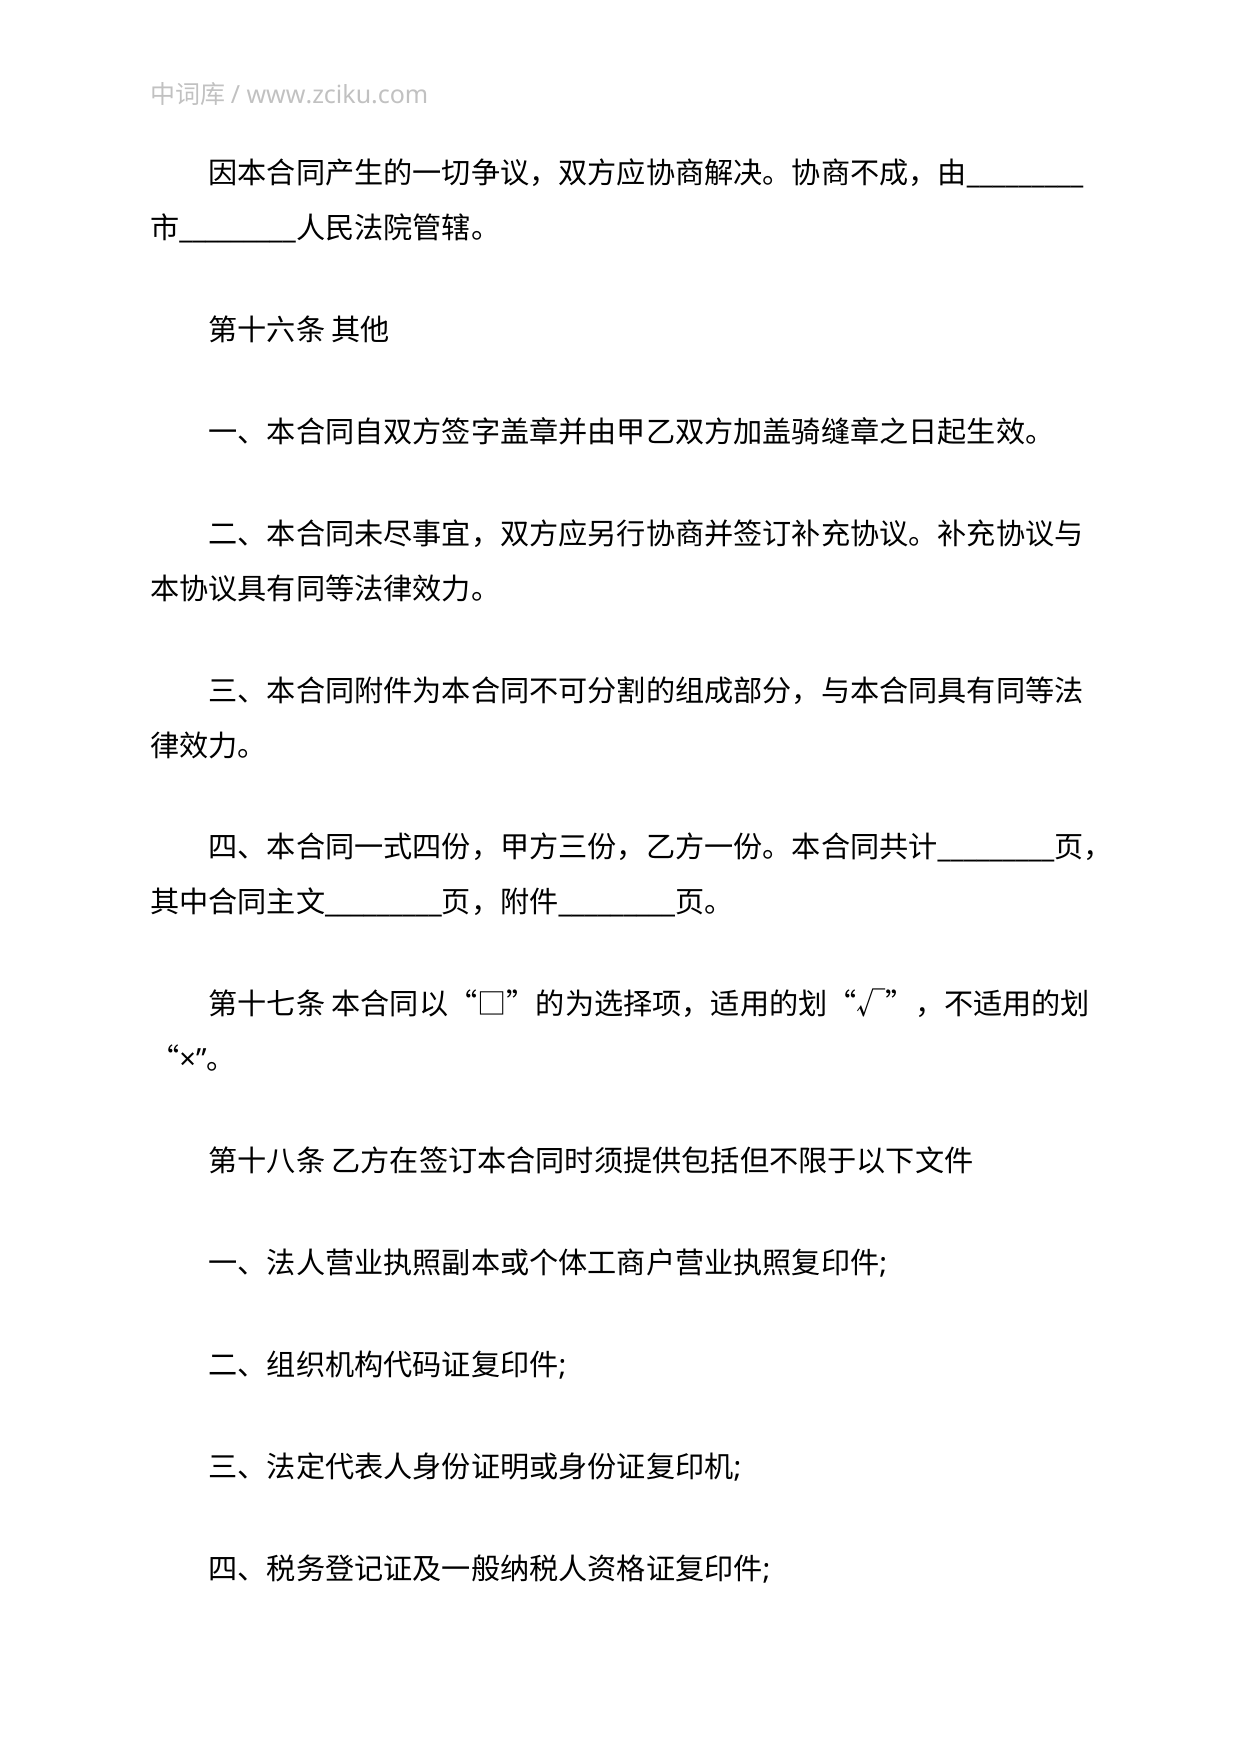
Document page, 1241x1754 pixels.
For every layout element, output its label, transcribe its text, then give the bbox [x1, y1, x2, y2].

text 第十六条 其他 [150, 307, 1090, 349]
text 二、组织机构代码证复印件; [150, 1341, 1090, 1384]
text 三、本合同附件为本合同不可分割的组成部分，与本合同具有同等法律效力。 [150, 667, 1090, 764]
text 一、本合同自双方签字盖章并由甲乙双方加盖骑缝章之日起生效。 [150, 409, 1090, 451]
text 一、法人营业执照副本或个体工商户营业执照复印件; [150, 1239, 1090, 1282]
text 三、法定代表人身份证明或身份证复印机; [150, 1443, 1090, 1486]
text 因本合同产生的一切争议，双方应协商解决。协商不成，由_________市_________人民法院管辖。 [150, 150, 1090, 247]
text 二、本合同未尽事宜，双方应另行协商并签订补充协议。补充协议与本协议具有同等法律效力。 [150, 511, 1090, 608]
text 第十八条 乙方在签订本合同时须提供包括但不限于以下文件 [150, 1138, 1090, 1180]
text 四、税务登记证及一般纳税人资格证复印件; [150, 1545, 1090, 1588]
text 第十七条 本合同以“□”的为选择项，适用的划“√”，不适用的划“×”。 [150, 981, 1090, 1078]
text 四、本合同一式四份，甲方三份，乙方一份。本合同共计_________页，其中合同主文_________页，附件_________页。 [150, 824, 1090, 921]
